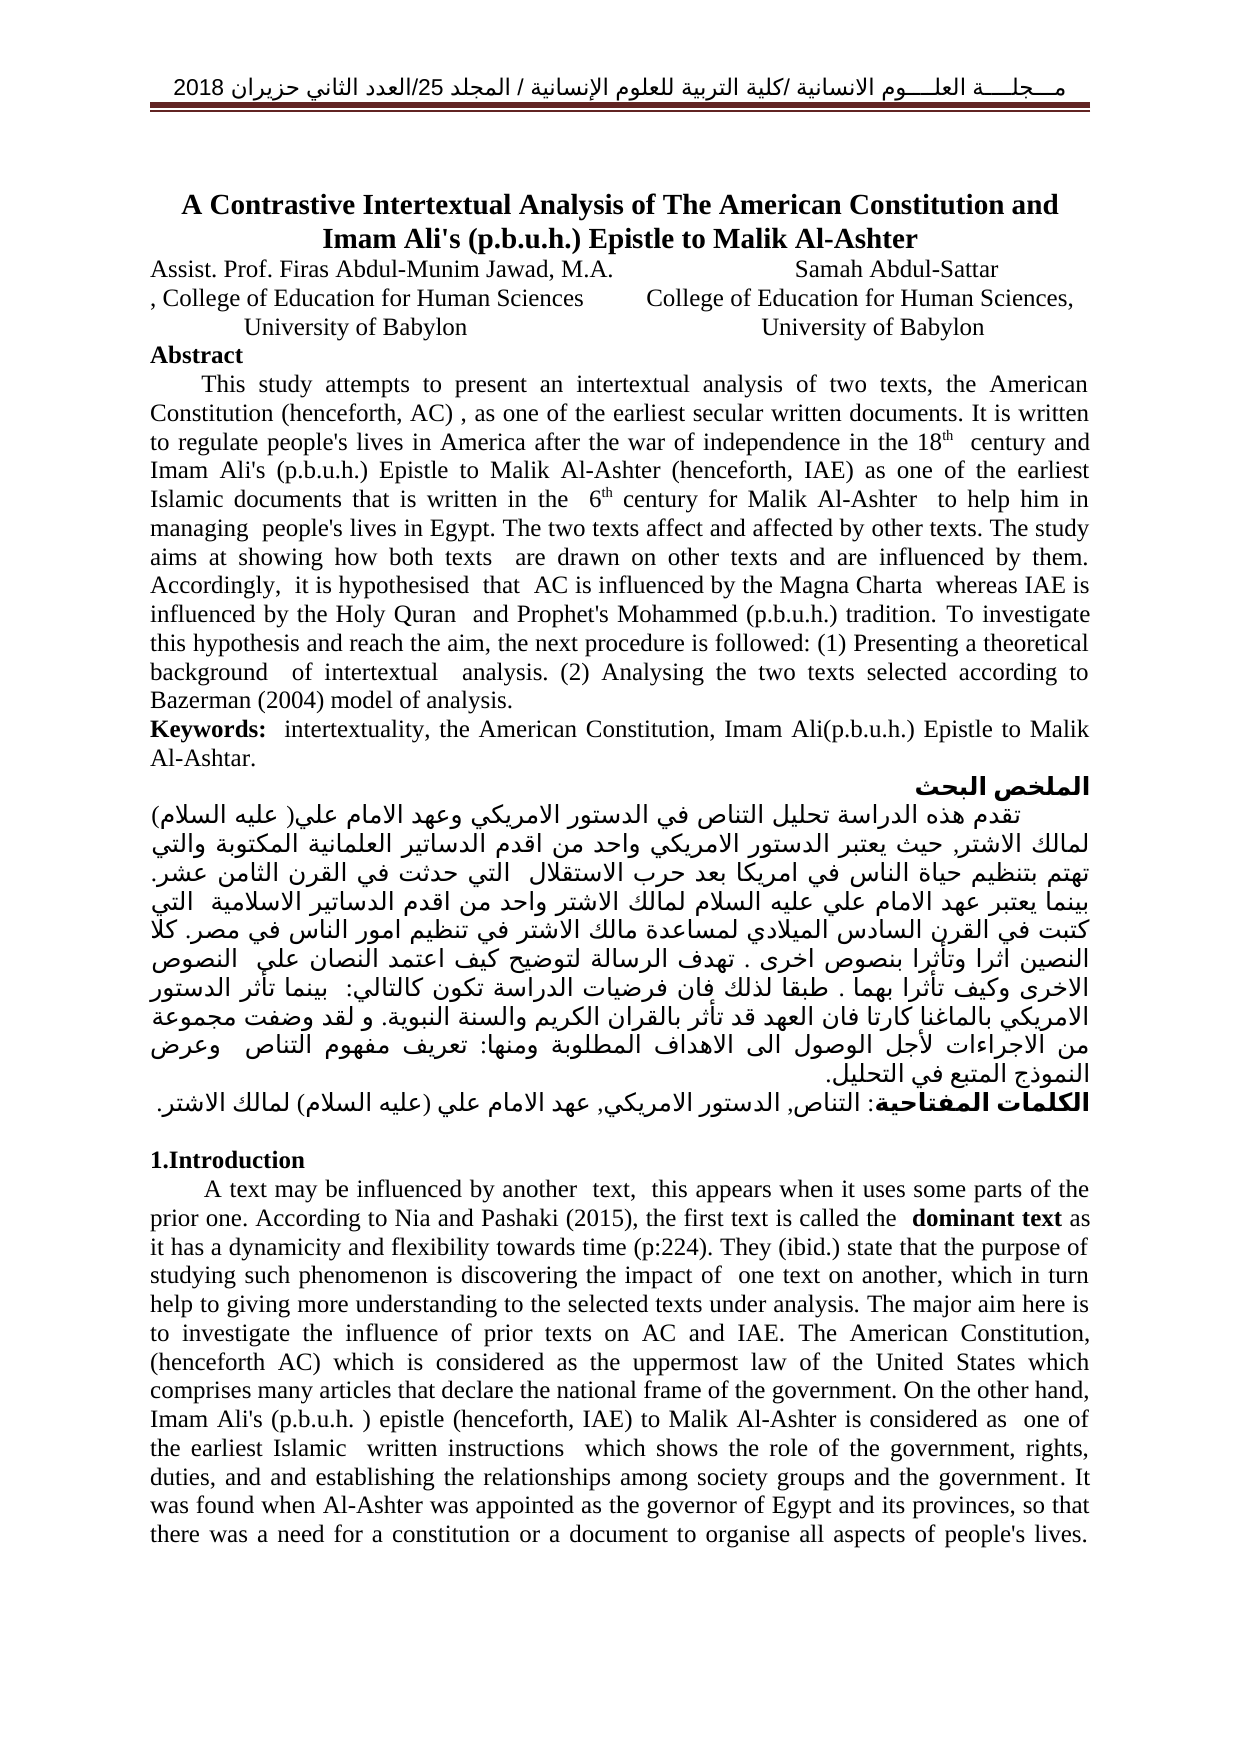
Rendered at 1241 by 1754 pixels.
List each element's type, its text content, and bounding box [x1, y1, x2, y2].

text تقدم هذه الدراسة تحليل التناص في الدستور الامريكي وعهد الامام علي( عليه السلام) لمالك الاشتر, حيث يعتبر الدستور الامريكي واحد من اقدم الدساتير العلمانية المكتوبة والتي تهتم بتنظيم حياة الناس في امريكا بعد حرب الاستقلال التي حدثت في القرن الثامن عشر. بينما يعتبر عهد الامام علي عليه السلام لمالك الاشتر واحد من اقدم الدساتير الاسلامية التي كتبت في القرن السادس الميلادي لمساعدة مالك الاشتر في تنظيم امور الناس في مصر. كلا النصين اثرا وتأثرا بنصوص اخرى . تهدف الرسالة لتوضيح كيف اعتمد النصان على النصوص الاخرى وكيف تأثرا بهما . طبقا لذلك فان فرضيات الدراسة تكون كالتالي: بينما تأثر الدستور الامريكي بالماغنا كارتا فان العهد قد تأثر بالقران الكريم والسنة النبوية. و لقد وضفت مجموعة من الاجراءات لأجل الوصول الى الاهداف المطلوبة ومنها: تعريف مفهوم التناص وعرض النموذج المتبع في التحليل. [150, 801, 1090, 1088]
text Assist. Prof. Firas Abdul-Munim Jawad, M.A. Samah Abdul-Sattar [150, 254, 1090, 283]
text This study attempts to present an intertextual analysis of two texts, the American Constitution (henceforth, AC) , as one of the earliest secular written documents. It is written to regulate people's lives in America after the war of independence in the 18th century and Imam Ali's (p.b.u.h.) Epistle to Malik Al-Ashter (henceforth, IAE) as one of the earliest Islamic documents that is written in the 6th century for Malik Al-Ashter to help him in managing people's lives in Egypt. The two texts affect and affected by other texts. The study aims at showing how both texts are drawn on other texts and are influenced by them. Accordingly, it is hypothesised that AC is influenced by the Magna Charta whereas IAE is influenced by the Holy Quran and Prophet's Mohammed (p.b.u.h.) tradition. To investigate this hypothesis and reach the aim, the next procedure is followed: (1) Presenting a theoretical background of intertextual analysis. (2) Analysing the two texts selected according to Bazerman (2004) model of analysis. [150, 369, 1090, 714]
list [150, 1174, 1090, 1548]
text الكلمات المفتاحية: التناص, الدستور الامريكي, عهد الامام علي (عليه السلام) لمالك الاشتر. [150, 1088, 1090, 1117]
text Abstract [150, 341, 1090, 369]
text الملخص البحث [150, 772, 1090, 801]
text University of Babylon University of Babylon [150, 312, 1090, 341]
text A Contrastive Intertextual Analysis of The American Constitution and Imam Ali's (p.b.u.h.) Epistle to Malik Al-Ashter [150, 187, 1090, 254]
text 1.Introduction [150, 1146, 1090, 1174]
text , College of Education for Human Sciences College of Education for Human Sciences, [150, 283, 1090, 312]
text Keywords: intertextuality, the American Constitution, Imam Ali(p.b.u.h.) Epistle to Malik Al-Ashtar. [150, 714, 1090, 772]
